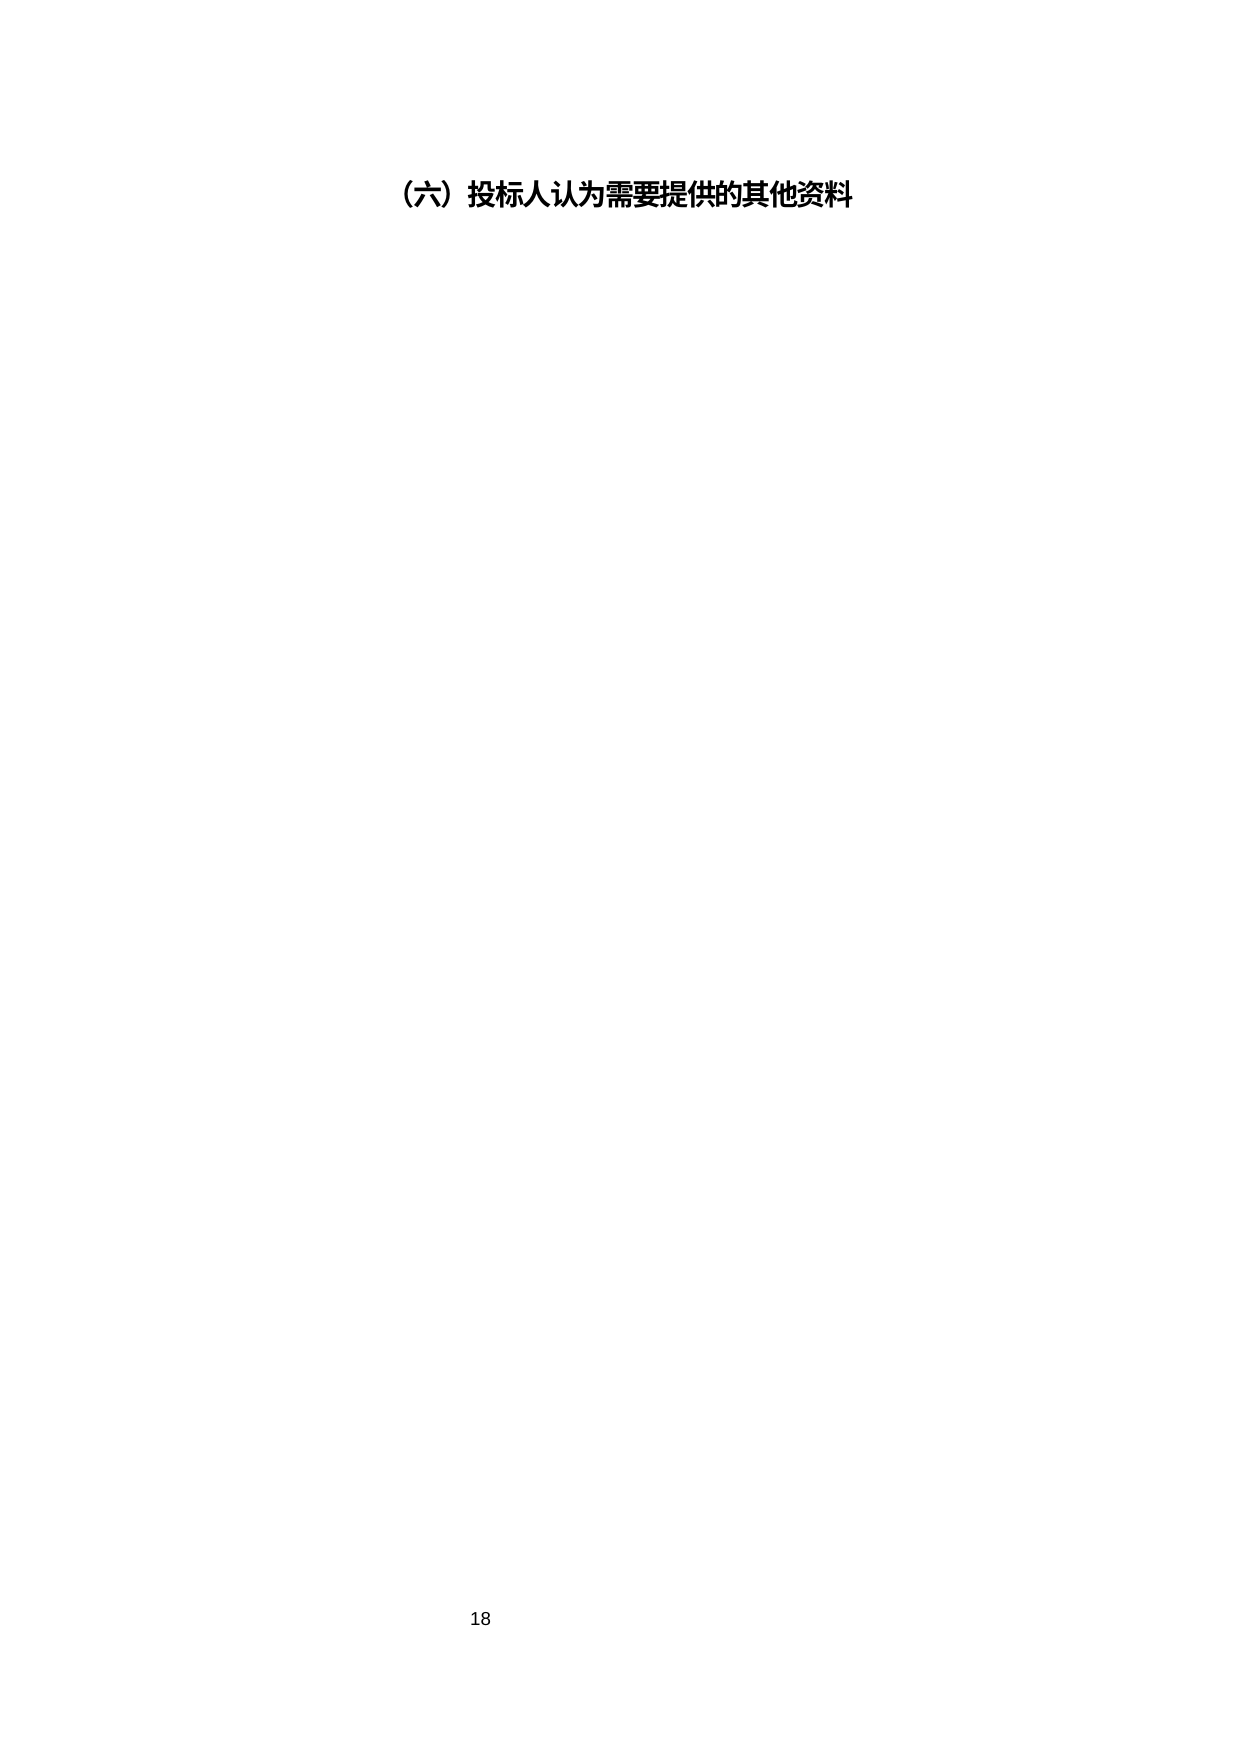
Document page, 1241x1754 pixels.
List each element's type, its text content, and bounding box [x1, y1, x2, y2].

text （六）投标人认为需要提供的其他资料 [150, 175, 1090, 213]
